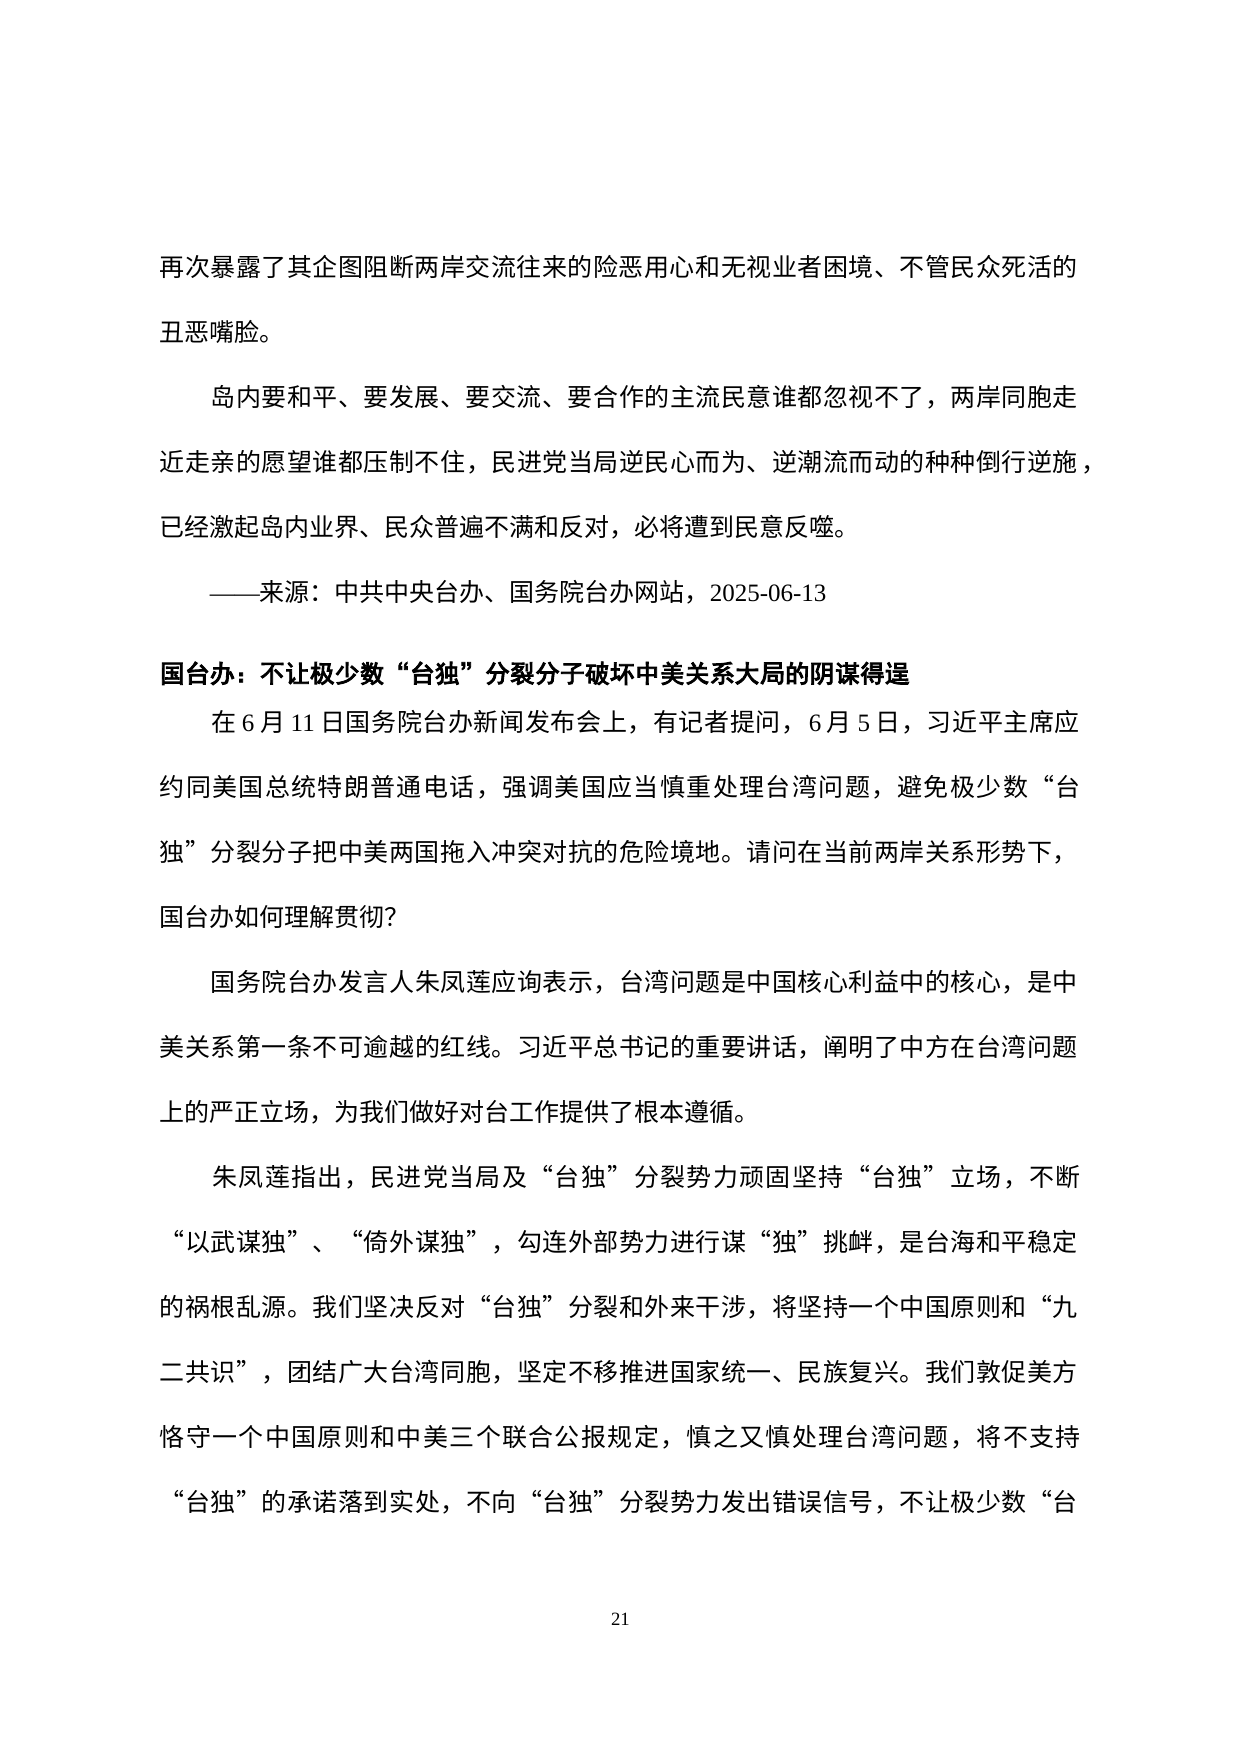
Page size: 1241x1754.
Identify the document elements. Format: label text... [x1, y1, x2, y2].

text 岛内要和平、要发展、要交流、要合作的主流民意谁都忽视不了，两岸同胞走近走亲的愿望谁都压制不住，民进党当局逆民心而为、逆潮流而动的种种倒行逆施，已经激起岛内业界、民众普遍不满和反对，必将遭到民意反噬。 [159, 363, 1081, 558]
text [159, 1143, 1081, 1533]
text 国务院台办发言人朱凤莲应询表示，台湾问题是中国核心利益中的核心，是中美关系第一条不可逾越的红线。习近平总书记的重要讲话，阐明了中方在台湾问题上的严正立场，为我们做好对台工作提供了根本遵循。 [159, 948, 1081, 1143]
text 在6月11日国务院台办新闻发布会上，有记者提问，6月5日，习近平主席应约同美国总统特朗普通电话，强调美国应当慎重处理台湾问题，避免极少数“台独”分裂分子把中美两国拖入冲突对抗的危险境地。请问在当前两岸关系形势下，国台办如何理解贯彻？ [159, 688, 1081, 948]
text 国台办：不让极少数“台独”分裂分子破坏中美关系大局的阴谋得逞 [159, 655, 1081, 688]
text ——来源：中共中央台办、国务院台办网站，2025-06-13 [159, 558, 1081, 623]
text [159, 233, 1081, 363]
